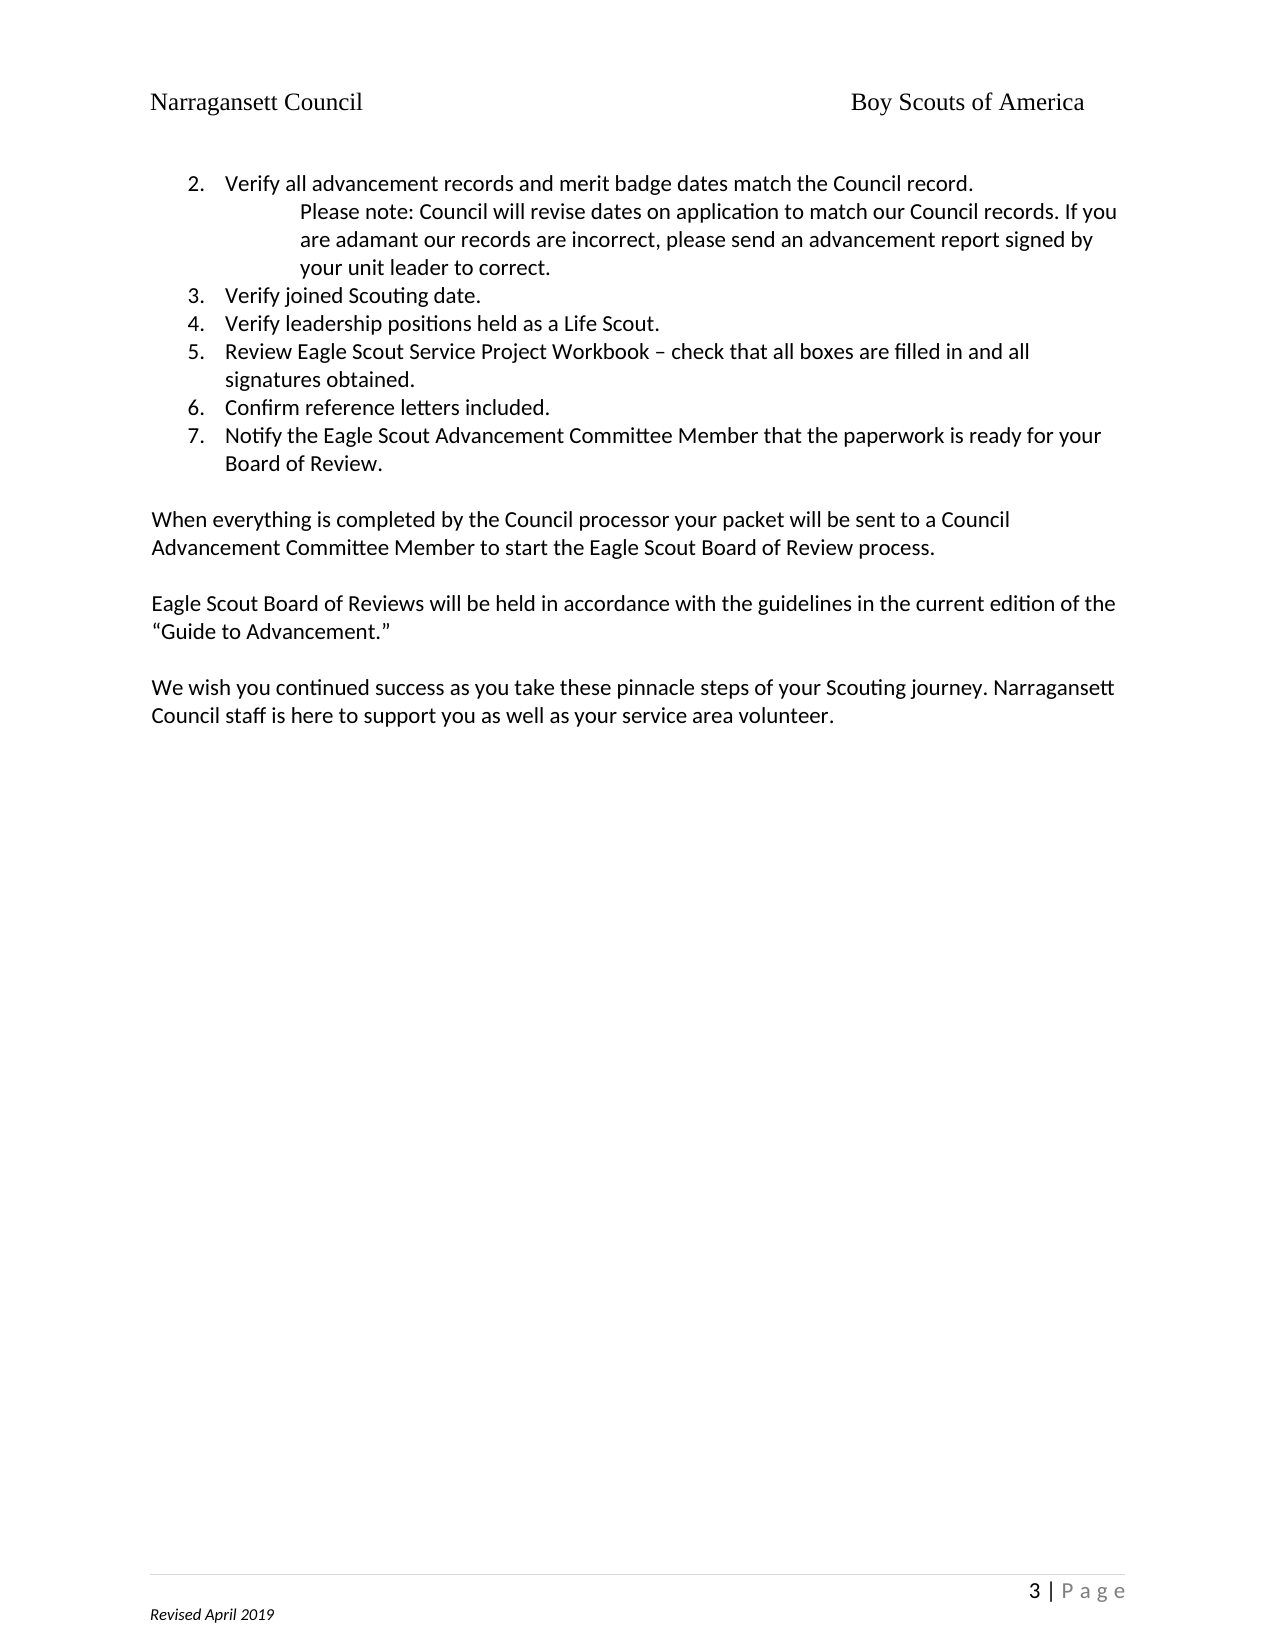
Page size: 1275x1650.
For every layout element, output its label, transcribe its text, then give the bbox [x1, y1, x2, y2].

list Verify joined Scouting date. [187, 281, 1125, 309]
list Verify leadership positions held as a Life Scout. [187, 309, 1125, 337]
text We wish you continued success as you take these pinnacle steps of your Scouting journey. Narragansett Council staff is here to support you as well as your service area volunteer. [151, 673, 1125, 729]
list Confirm reference letters included. [187, 393, 1125, 421]
list Review Eagle Scout Service Project Workbook – check that all boxes are filled in and all signatures obtained. [187, 337, 1125, 393]
list Notify the Eagle Scout Advancement Committee Member that the paperwork is ready for your Board of Review. [187, 421, 1125, 477]
text When everything is completed by the Council processor your packet will be sent to a Council Advancement Committee Member to start the Eagle Scout Board of Review process. [151, 505, 1125, 561]
list Please note: Council will revise dates on application to match our Council records. If you are adamant our records are incorrect, please send an advancement report signed by your unit leader to correct. [300, 197, 1125, 281]
text Eagle Scout Board of Reviews will be held in accordance with the guidelines in the current edition of the “Guide to Advancement.” [151, 589, 1125, 645]
list Verify all advancement records and merit badge dates match the Council record. [187, 169, 1125, 197]
